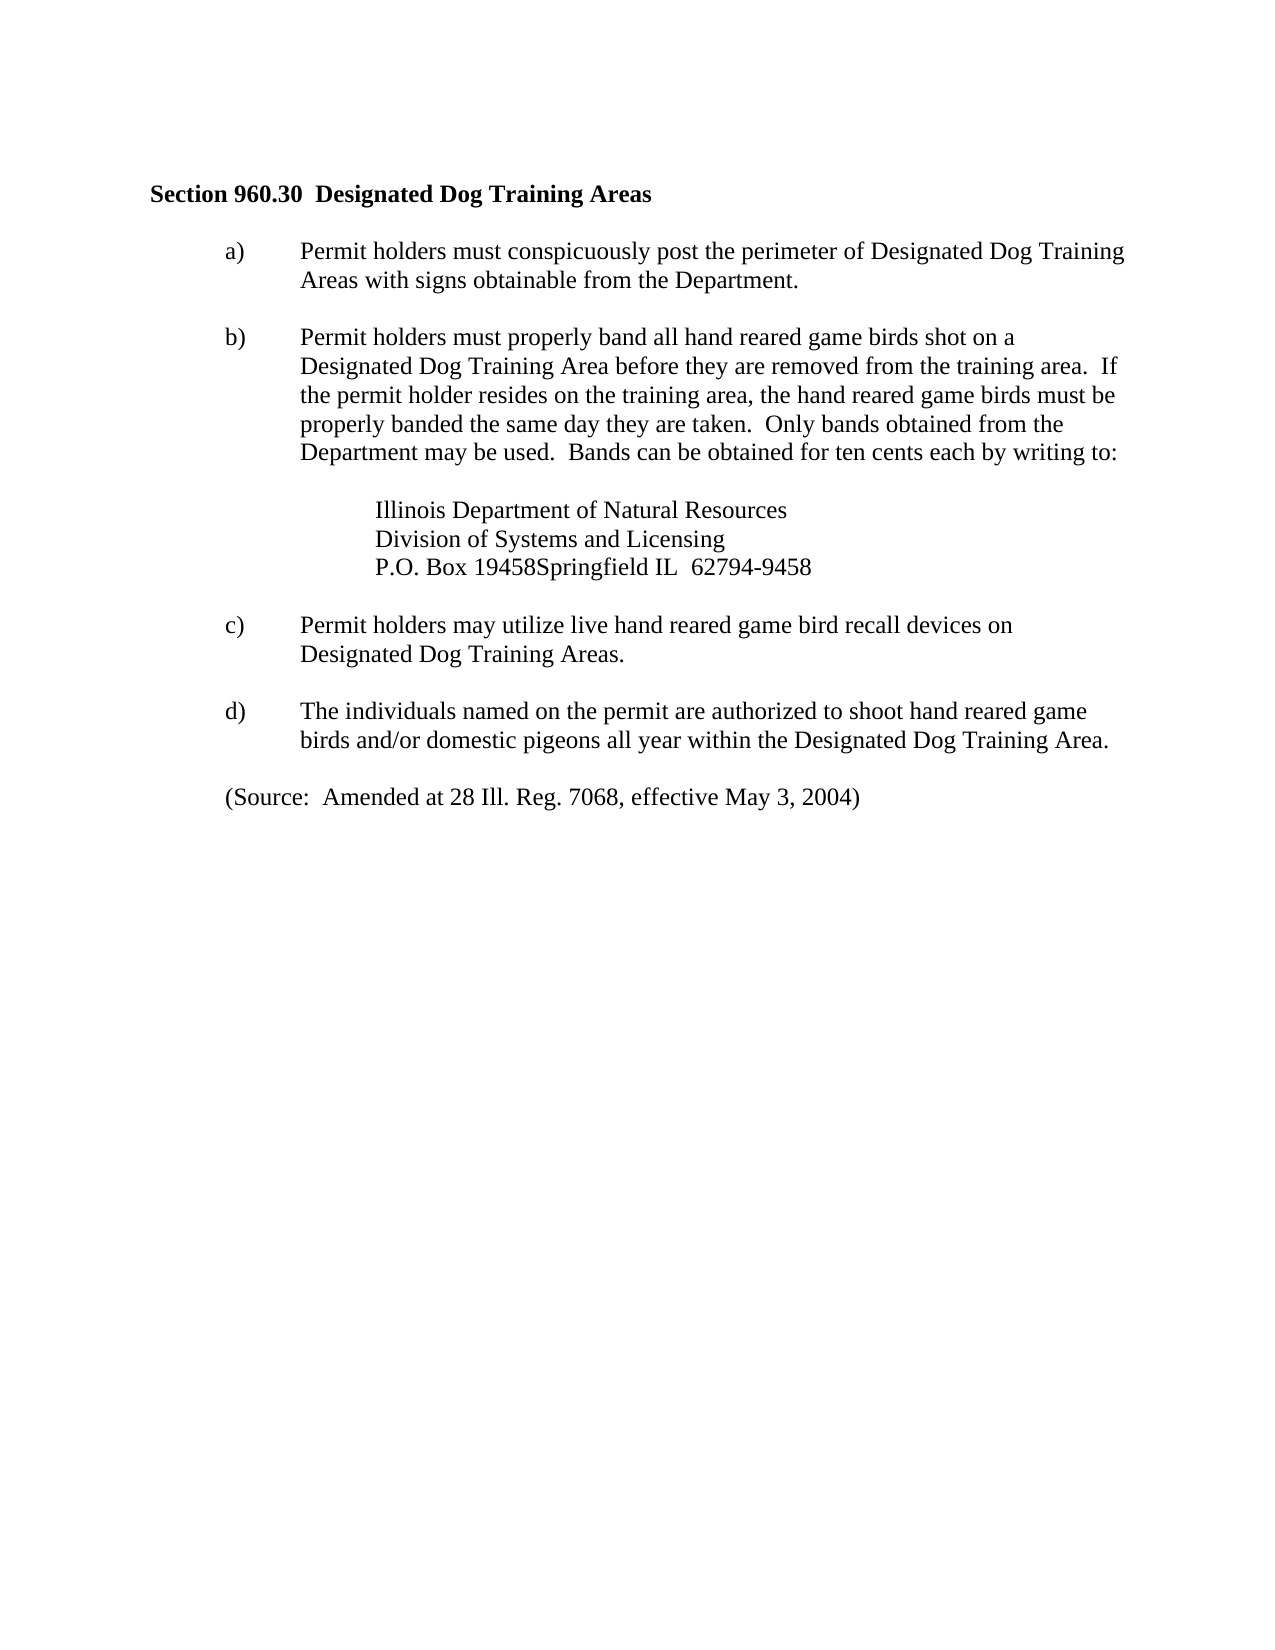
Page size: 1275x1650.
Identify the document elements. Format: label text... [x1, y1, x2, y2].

text c) Permit holders may utilize live hand reared game bird recall devices on Designated Dog Training Areas. [225, 610, 1125, 667]
text P.O. Box 19458Springfield IL 62794-9458 [375, 552, 1125, 581]
text d) The individuals named on the permit are authorized to shoot hand reared game birds and/or domestic pigeons all year within the Designated Dog Training Area. [225, 696, 1125, 754]
text (Source: Amended at 28 Ill. Reg. 7068, effective May 3, 2004) [150, 782, 1125, 811]
text Division of Systems and Licensing [375, 524, 1125, 552]
text Illinois Department of Natural Resources [375, 495, 1125, 524]
text b) Permit holders must properly band all hand reared game birds shot on a Designated Dog Training Area before they are removed from the training area. If the permit holder resides on the training area, the hand reared game birds must be properly banded the same day they are taken. Only bands obtained from the Department may be used. Bands can be obtained for ten cents each by writing to: [225, 322, 1125, 466]
text a) Permit holders must conspicuously post the perimeter of Designated Dog Training Areas with signs obtainable from the Department. [225, 236, 1125, 294]
text Section 960.30 Designated Dog Training Areas [150, 179, 1125, 207]
